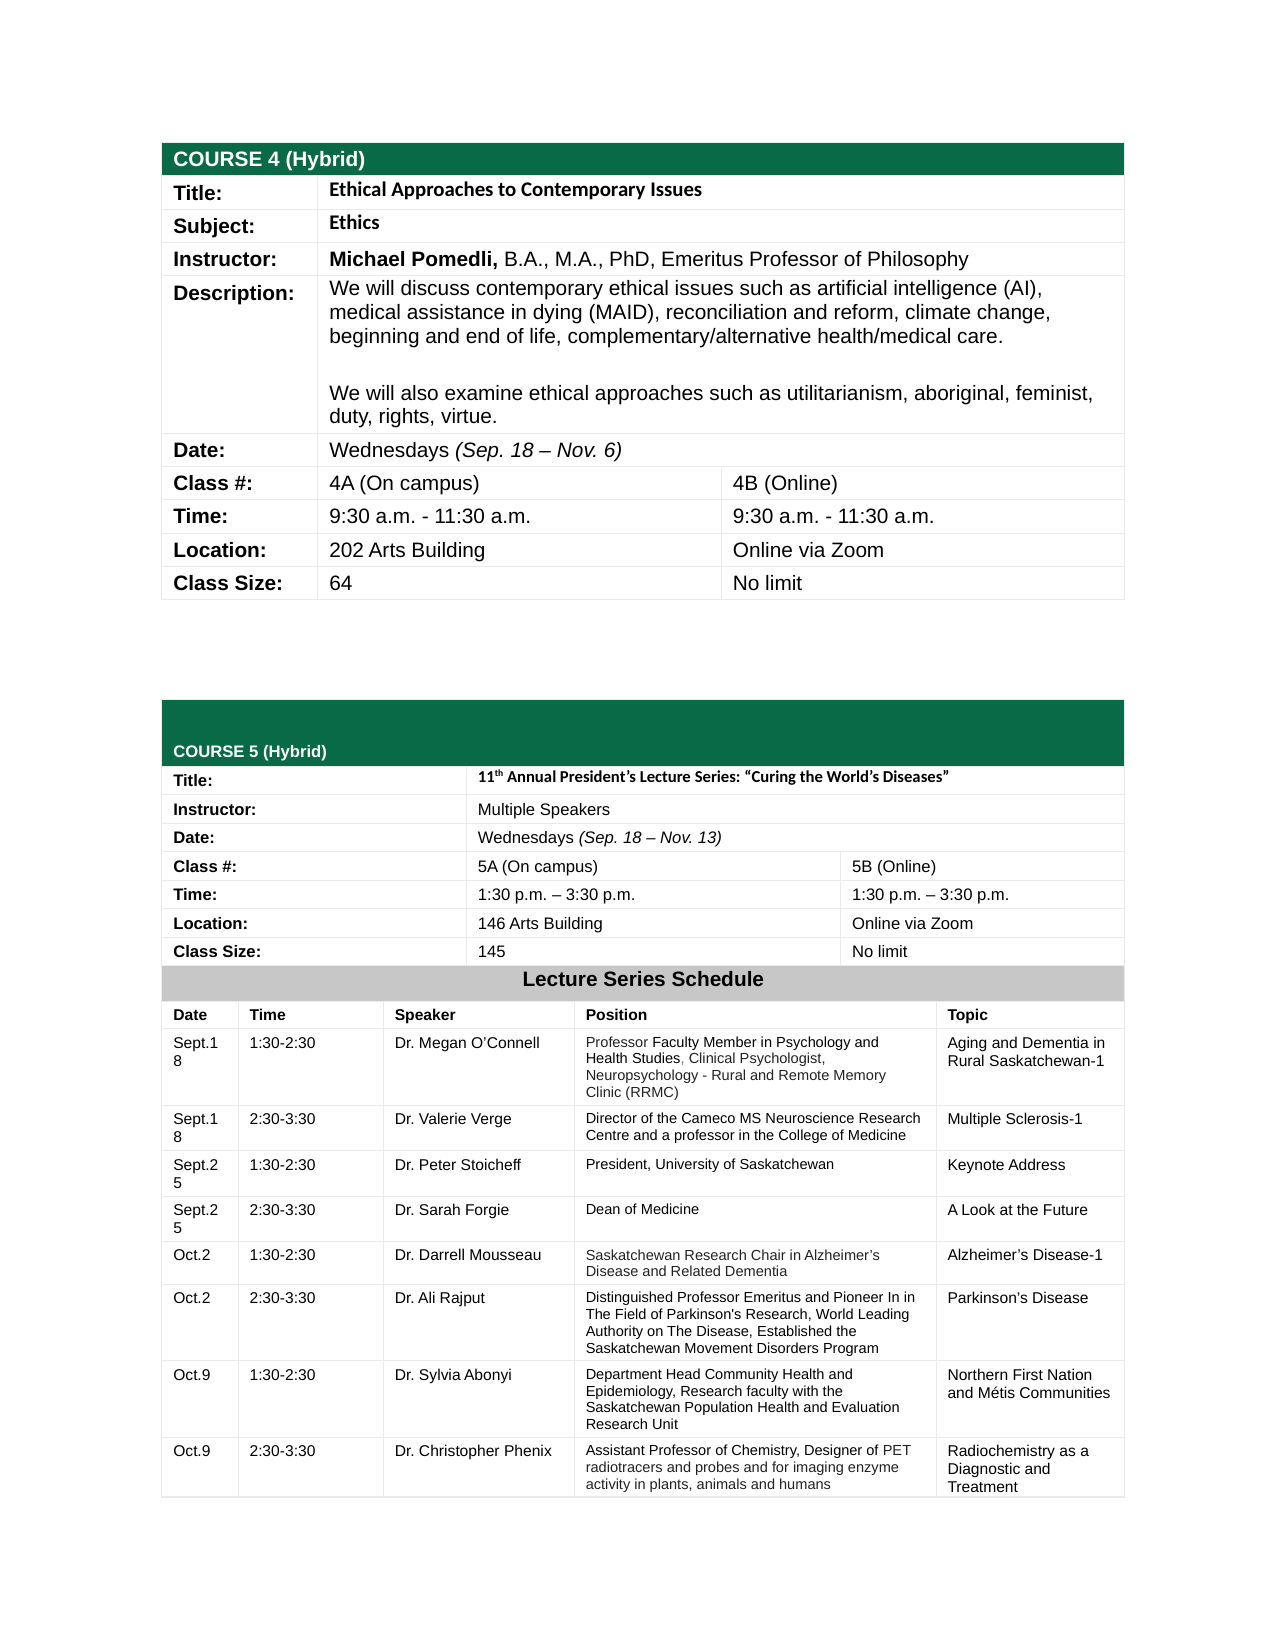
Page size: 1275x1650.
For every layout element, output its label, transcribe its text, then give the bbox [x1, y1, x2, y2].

table_cell Location: [162, 534, 317, 566]
table_cell Subject: [162, 210, 317, 242]
table_cell Title: [162, 176, 317, 208]
table_cell Dr. Sylvia Abonyi [384, 1361, 574, 1437]
table_cell Online via Zoom [722, 534, 1124, 566]
table_cell Multiple Sclerosis-1 [937, 1106, 1124, 1150]
table_cell Keynote Address [937, 1151, 1124, 1196]
table_cell Oct.2 [162, 1242, 238, 1284]
table_cell Distinguished Professor Emeritus and Pioneer In in The Field of Parkinson's Research, World Leading Authority on The Disease, Established the Saskatchewan Movement Disorders Program [575, 1285, 936, 1360]
table_cell Title: [162, 767, 466, 794]
table_cell 202 Arts Building [318, 534, 721, 566]
table_cell Date: [162, 434, 317, 466]
table_cell Michael Pomedli, B.A., M.A., PhD, Emeritus Professor of Philosophy [318, 243, 1124, 275]
table_cell 2:30-3:30 [239, 1197, 383, 1241]
table_cell Ethical Approaches to Contemporary Issues [318, 176, 1124, 208]
table_cell Wednesdays (Sep. 18 – Nov. 13) [467, 824, 1124, 851]
table_cell 2:30-3:30 [239, 1438, 383, 1496]
table_cell 4A (On campus) [318, 467, 721, 499]
table_cell Time: [162, 881, 466, 908]
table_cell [937, 1438, 1124, 1496]
table_cell Instructor: [162, 795, 466, 823]
table_cell Online via Zoom [841, 909, 1124, 937]
table_cell 4B (Online) [722, 467, 1124, 499]
table_cell Saskatchewan Research Chair in Alzheimer’s Disease and Related Dementia [575, 1242, 936, 1284]
table_cell Position [575, 1002, 936, 1028]
table_cell Dean of Medicine [575, 1197, 936, 1241]
table_cell Dr. Ali Rajput [384, 1285, 574, 1360]
table_cell No limit [722, 567, 1124, 599]
table_cell Topic [937, 1002, 1124, 1028]
table_cell Time [239, 1002, 383, 1028]
table_cell Class Size: [162, 938, 466, 965]
table_cell Parkinson’s Disease [937, 1285, 1124, 1360]
table_cell Alzheimer’s Disease-1 [937, 1242, 1124, 1284]
table_cell President, University of Saskatchewan [575, 1151, 936, 1196]
table_cell Sept.25 [162, 1151, 238, 1196]
table_cell Dr. Darrell Mousseau [384, 1242, 574, 1284]
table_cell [575, 1438, 936, 1496]
table_cell Aging and Dementia in Rural Saskatchewan-1 [937, 1029, 1124, 1105]
table_cell Oct.9 [162, 1361, 238, 1437]
table_cell Sept.18 [162, 1029, 238, 1105]
table_cell Location: [162, 909, 466, 937]
table_cell 2:30-3:30 [239, 1285, 383, 1360]
table_cell Instructor: [162, 243, 317, 275]
table_cell Time: [162, 500, 317, 532]
table_cell Multiple Speakers [467, 795, 1124, 823]
table_cell Oct.2 [162, 1285, 238, 1360]
table_cell 1:30-2:30 [239, 1361, 383, 1437]
table_cell Class #: [162, 852, 466, 880]
table_cell 1:30 p.m. – 3:30 p.m. [841, 881, 1124, 908]
table_cell Lecture Series Schedule [162, 966, 1124, 1001]
table_cell 64 [318, 567, 721, 599]
table_cell Speaker [384, 1002, 574, 1028]
table_cell 1:30-2:30 [239, 1242, 383, 1284]
table_cell Oct.9 [162, 1438, 238, 1496]
table_cell Dr. Sarah Forgie [384, 1197, 574, 1241]
table_cell 1:30-2:30 [239, 1151, 383, 1196]
table_cell 5B (Online) [841, 852, 1124, 880]
table_cell Ethics [318, 210, 1124, 242]
table_cell 145 [467, 938, 840, 965]
table_cell Sept.25 [162, 1197, 238, 1241]
table_cell 9:30 a.m. - 11:30 a.m. [722, 500, 1124, 532]
table_cell Date: [162, 824, 466, 851]
table_cell Description: [162, 276, 317, 432]
table_cell Dr. Peter Stoicheff [384, 1151, 574, 1196]
table_cell Northern First Nation and Métis Communities [937, 1361, 1124, 1437]
table_cell 146 Arts Building [467, 909, 840, 937]
table_cell Professor Faculty Member in Psychology and Health Studies, Clinical Psychologist, Neuropsychology - Rural and Remote Memory Clinic (RRMC) [575, 1029, 936, 1105]
table_cell Sept.18 [162, 1106, 238, 1150]
table_cell No limit [841, 938, 1124, 965]
table_cell Class #: [162, 467, 317, 499]
table_cell Wednesdays (Sep. 18 – Nov. 6) [318, 434, 1124, 466]
table_cell We will discuss contemporary ethical issues such as artificial intelligence (AI), medical assistance in dying (MAID), reconciliation and reform, climate change, beginning and end of life, complementary/alternative health/medical care. We will also examine ethical approaches such as utilitarianism, aboriginal, feminist, duty, rights, virtue. [318, 276, 1124, 432]
table_cell 1:30 p.m. – 3:30 p.m. [467, 881, 840, 908]
table_cell Director of the Cameco MS Neuroscience Research Centre and a professor in the College of Medicine [575, 1106, 936, 1150]
table_header COURSE 5 (Hybrid) [162, 700, 1124, 766]
table_header COURSE 4 (Hybrid) [162, 143, 1124, 175]
table_cell Dr. Megan O’Connell [384, 1029, 574, 1105]
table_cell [384, 1438, 574, 1496]
table_cell 2:30-3:30 [239, 1106, 383, 1150]
table_cell 11th Annual President’s Lecture Series: “Curing the World’s Diseases” [467, 767, 1124, 794]
table_cell Department Head Community Health and Epidemiology, Research faculty with the Saskatchewan Population Health and Evaluation Research Unit [575, 1361, 936, 1437]
table_cell 5A (On campus) [467, 852, 840, 880]
table_cell A Look at the Future [937, 1197, 1124, 1241]
table_cell 9:30 a.m. - 11:30 a.m. [318, 500, 721, 532]
table_cell Class Size: [162, 567, 317, 599]
table_cell 1:30-2:30 [239, 1029, 383, 1105]
table_cell Date [162, 1002, 238, 1028]
table_cell Dr. Valerie Verge [384, 1106, 574, 1150]
